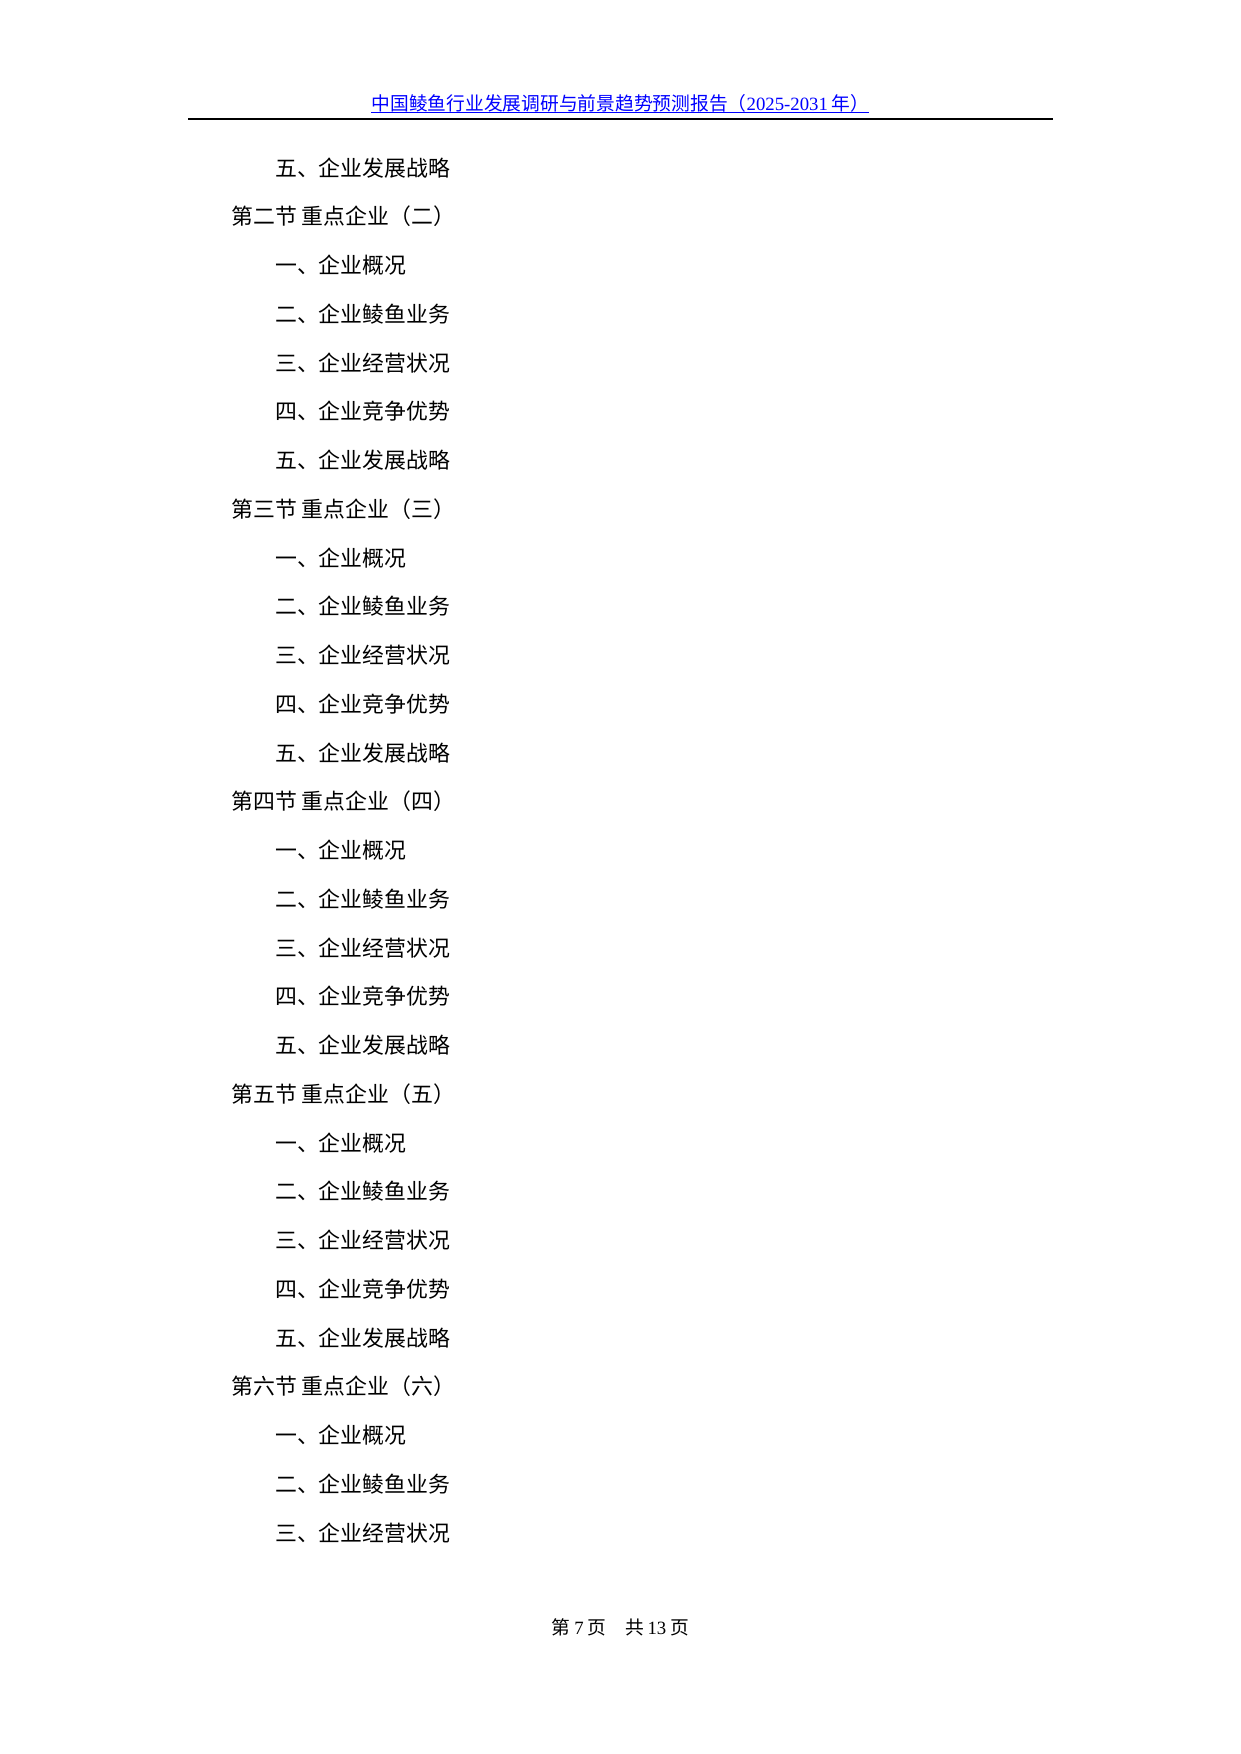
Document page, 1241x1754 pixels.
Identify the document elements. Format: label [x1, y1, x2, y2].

text [187, 150, 1053, 1548]
